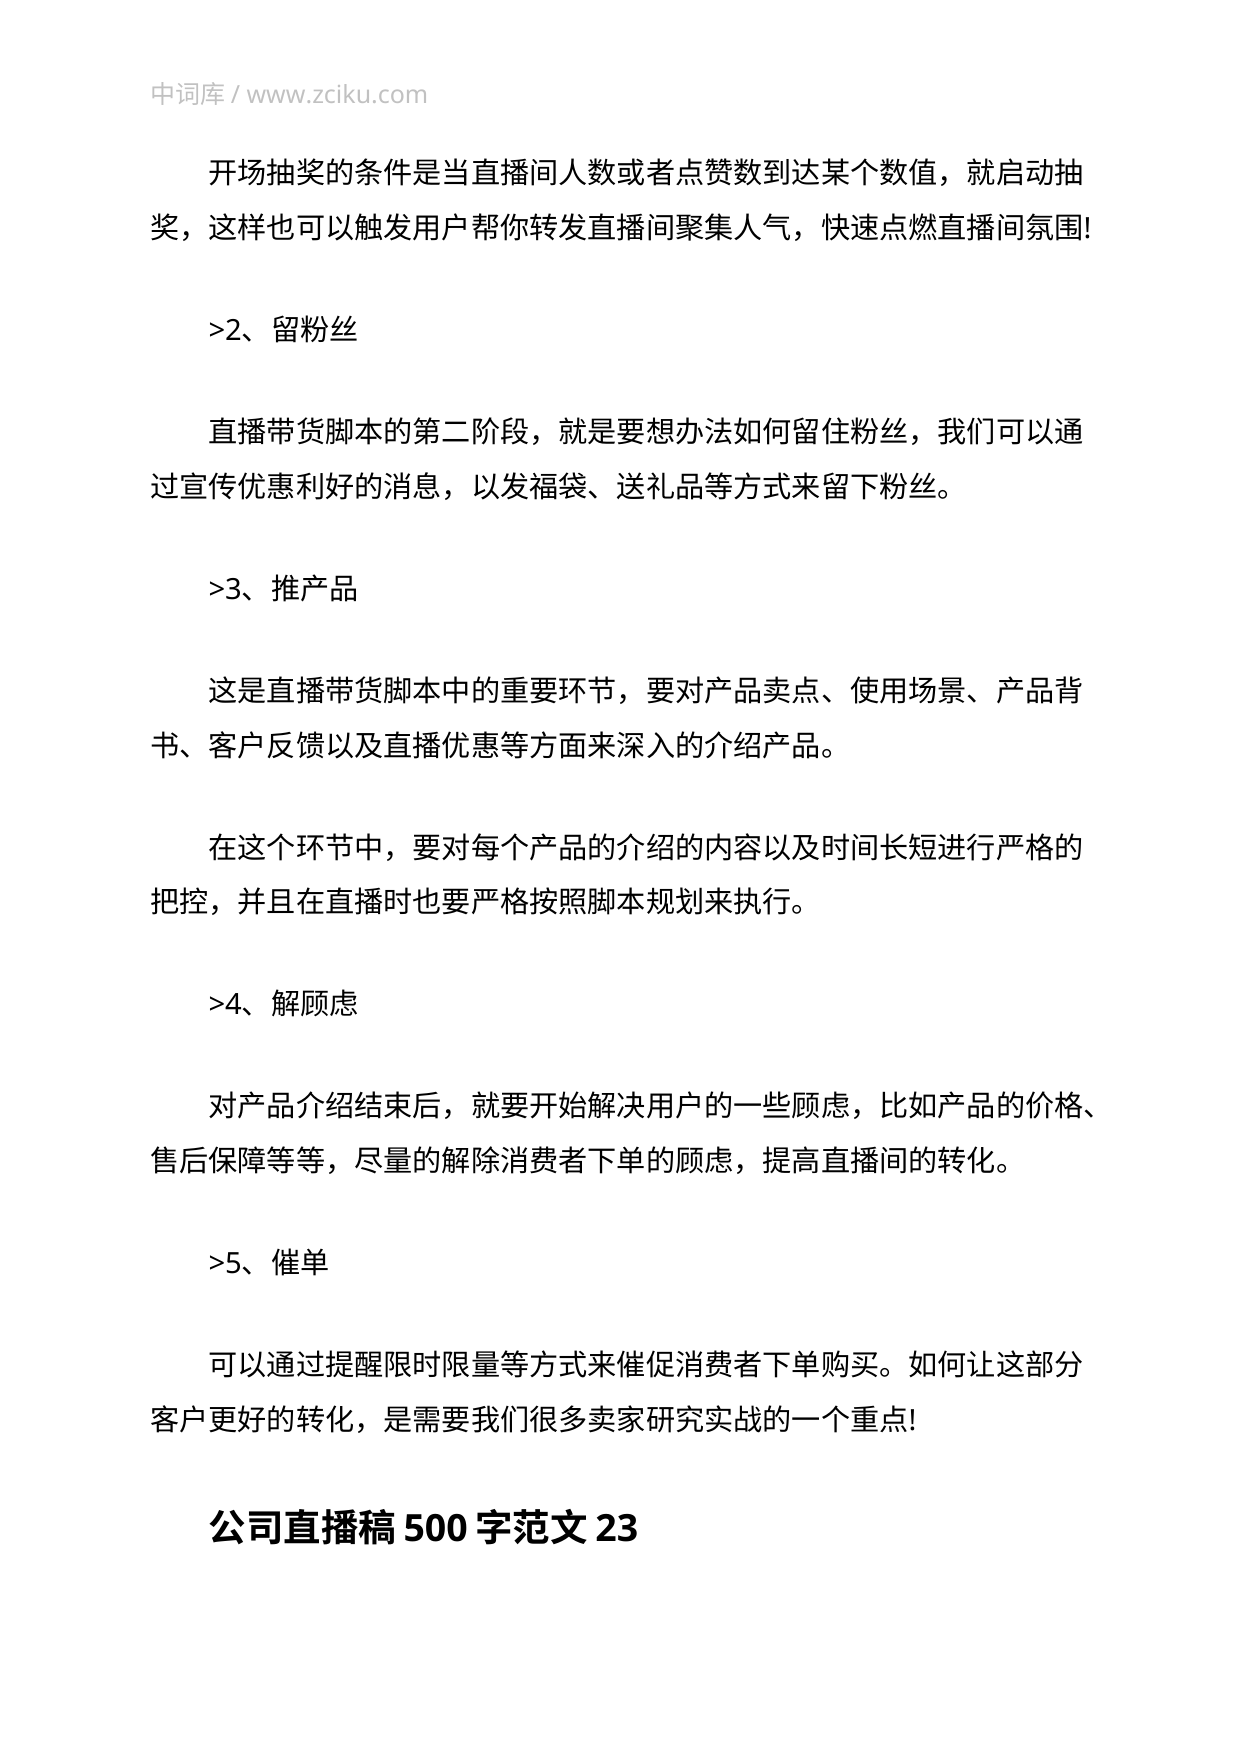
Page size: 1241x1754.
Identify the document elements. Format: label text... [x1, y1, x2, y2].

text 这是直播带货脚本中的重要环节，要对产品卖点、使用场景、产品背书、客户反馈以及直播优惠等方面来深入的介绍产品。 [150, 667, 1090, 765]
text 可以通过提醒限时限量等方式来催促消费者下单购买。如何让这部分客户更好的转化，是需要我们很多卖家研究实战的一个重点! [150, 1341, 1090, 1439]
text 直播带货脚本的第二阶段，就是要想办法如何留住粉丝，我们可以通过宣传优惠利好的消息，以发福袋、送礼品等方式来留下粉丝。 [150, 409, 1090, 506]
text 对产品介绍结束后，就要开始解决用户的一些顾虑，比如产品的价格、售后保障等等，尽量的解除消费者下单的顾虑，提高直播间的转化。 [150, 1083, 1090, 1180]
text >3、推产品 [150, 566, 1090, 608]
text 公司直播稿500字范文23 [150, 1498, 1090, 1553]
text >5、催单 [150, 1239, 1090, 1282]
text >4、解顾虑 [150, 981, 1090, 1023]
text 开场抽奖的条件是当直播间人数或者点赞数到达某个数值，就启动抽奖，这样也可以触发用户帮你转发直播间聚集人气，快速点燃直播间氛围! [150, 150, 1090, 247]
text >2、留粉丝 [150, 307, 1090, 349]
text 在这个环节中，要对每个产品的介绍的内容以及时间长短进行严格的把控，并且在直播时也要严格按照脚本规划来执行。 [150, 824, 1090, 921]
